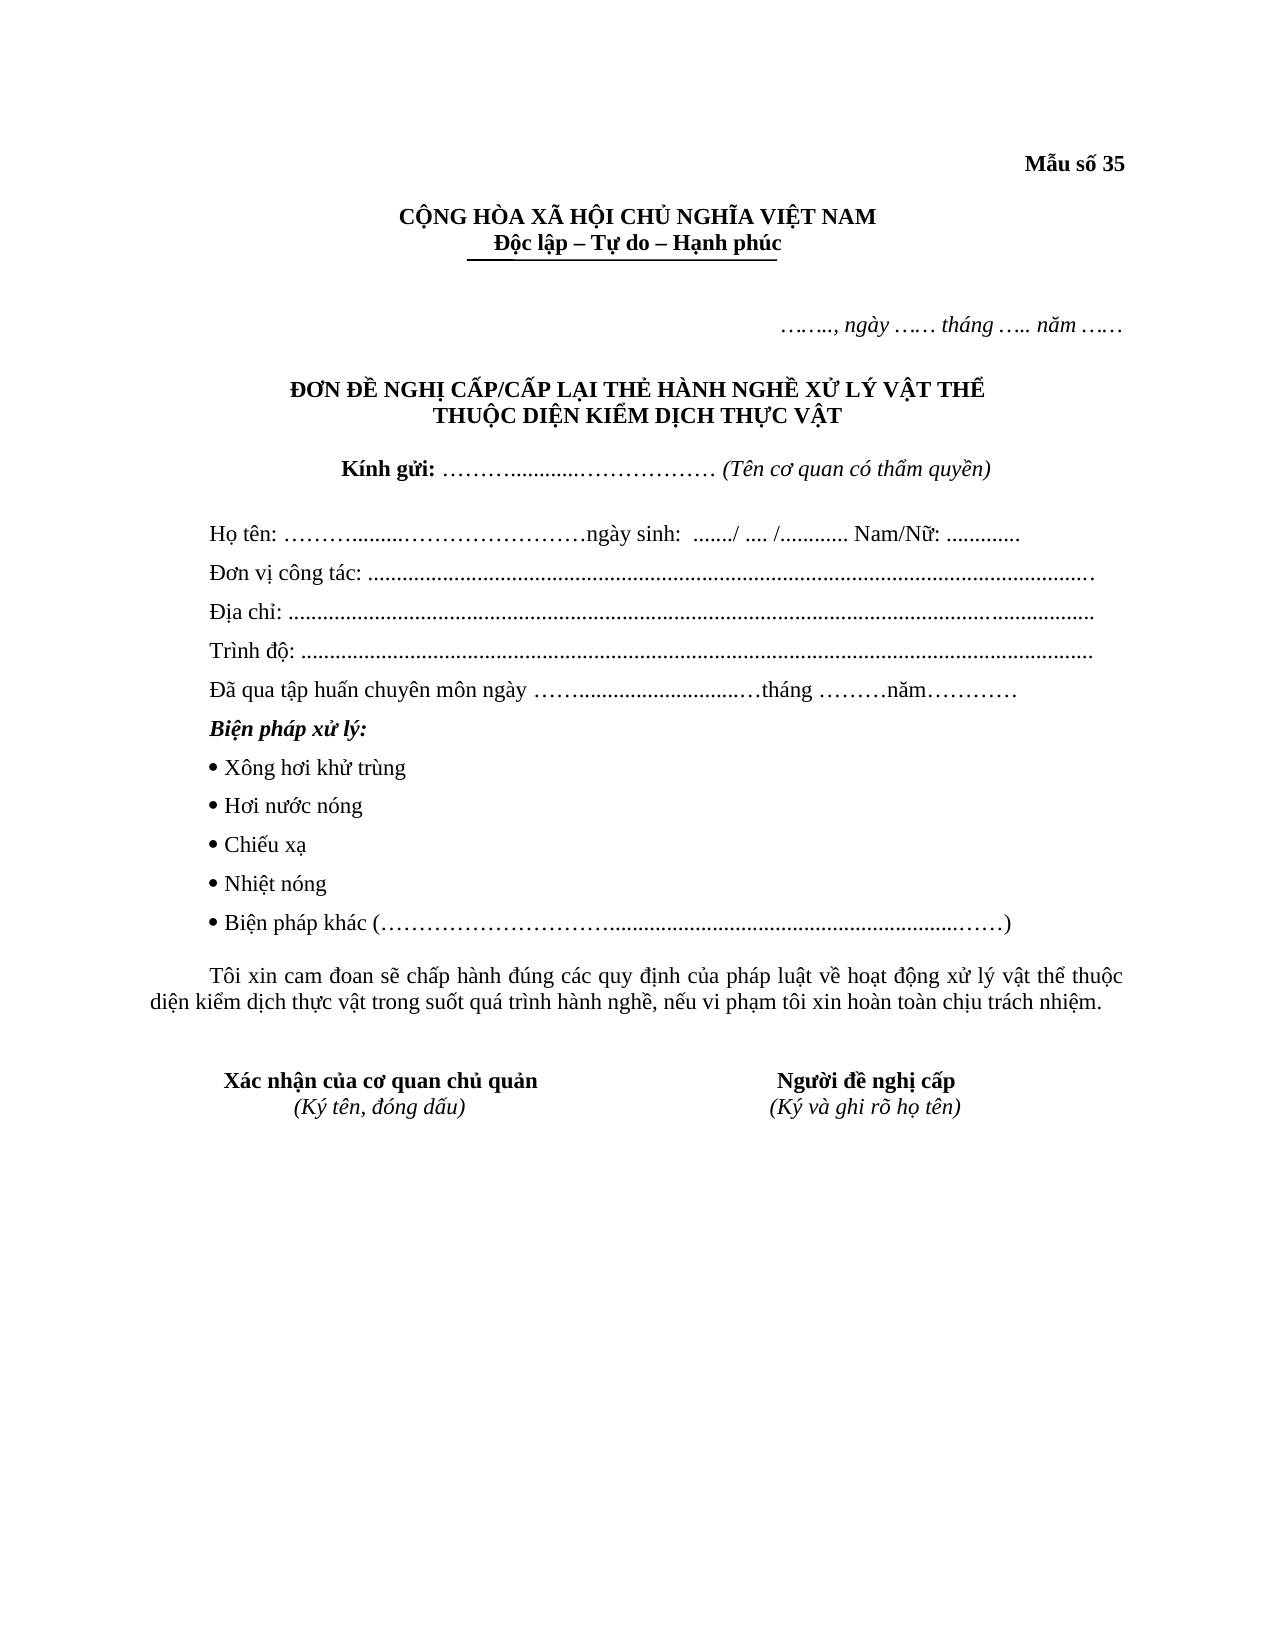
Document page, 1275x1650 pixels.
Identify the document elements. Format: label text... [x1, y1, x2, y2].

text Kính gửi: ………............……………… (Tên cơ quan có thẩm quyền) [150, 455, 1125, 482]
table_header Xác nhận của cơ quan chủ quản (Ký tên, đóng dấu) [150, 1067, 611, 1120]
text Đơn vị công tác: . [150, 559, 1125, 586]
text Biện pháp xử lý: [150, 715, 1125, 741]
text …….., ngày …… tháng ….. năm …… [150, 311, 1125, 337]
text Biện pháp khác (………………………….............................................................……) [150, 909, 1125, 935]
text Độc lập – Tự do – Hạnh phúc [150, 229, 1125, 255]
table_header Người đề nghị cấp (Ký và ghi rõ họ tên) [611, 1067, 1121, 1120]
text Xông hơi khử trùng [150, 753, 1125, 780]
text THUỘC DIỆN KIỂM DỊCH THỰC VẬT [150, 402, 1125, 429]
text Tôi xin cam đoan sẽ chấp hành đúng các quy định của pháp luật về hoạt động xử lý vật thể thuộc diện kiểm dịch thực vật trong suốt quá trình hành nghề, nếu vi phạm tôi xin hoàn toàn chịu trách nhiệm. [150, 962, 1125, 1014]
text ĐƠN ĐỀ NGHỊ CẤP/CẤP LẠI THẺ HÀNH NGHỀ XỬ LÝ VẬT THỂ [150, 376, 1125, 402]
text Mẫu số 35 [150, 150, 1125, 176]
text Chiếu xạ [150, 831, 1125, 858]
text Đã qua tập huấn chuyên môn ngày ……............................…tháng ………năm………… [150, 676, 1125, 702]
text Họ tên: ……….........……………………ngày sinh: ......./ .... /............ Nam/Nữ: ............. [150, 520, 1125, 547]
text Hơi nước nóng [150, 792, 1125, 819]
text Trình độ: [150, 637, 1125, 663]
text CỘNG HÒA XÃ HỘI CHỦ NGHĨA VIỆT NAM [150, 203, 1125, 229]
text Địa chỉ: .................. [150, 598, 1125, 624]
text Nhiệt nóng [150, 870, 1125, 896]
